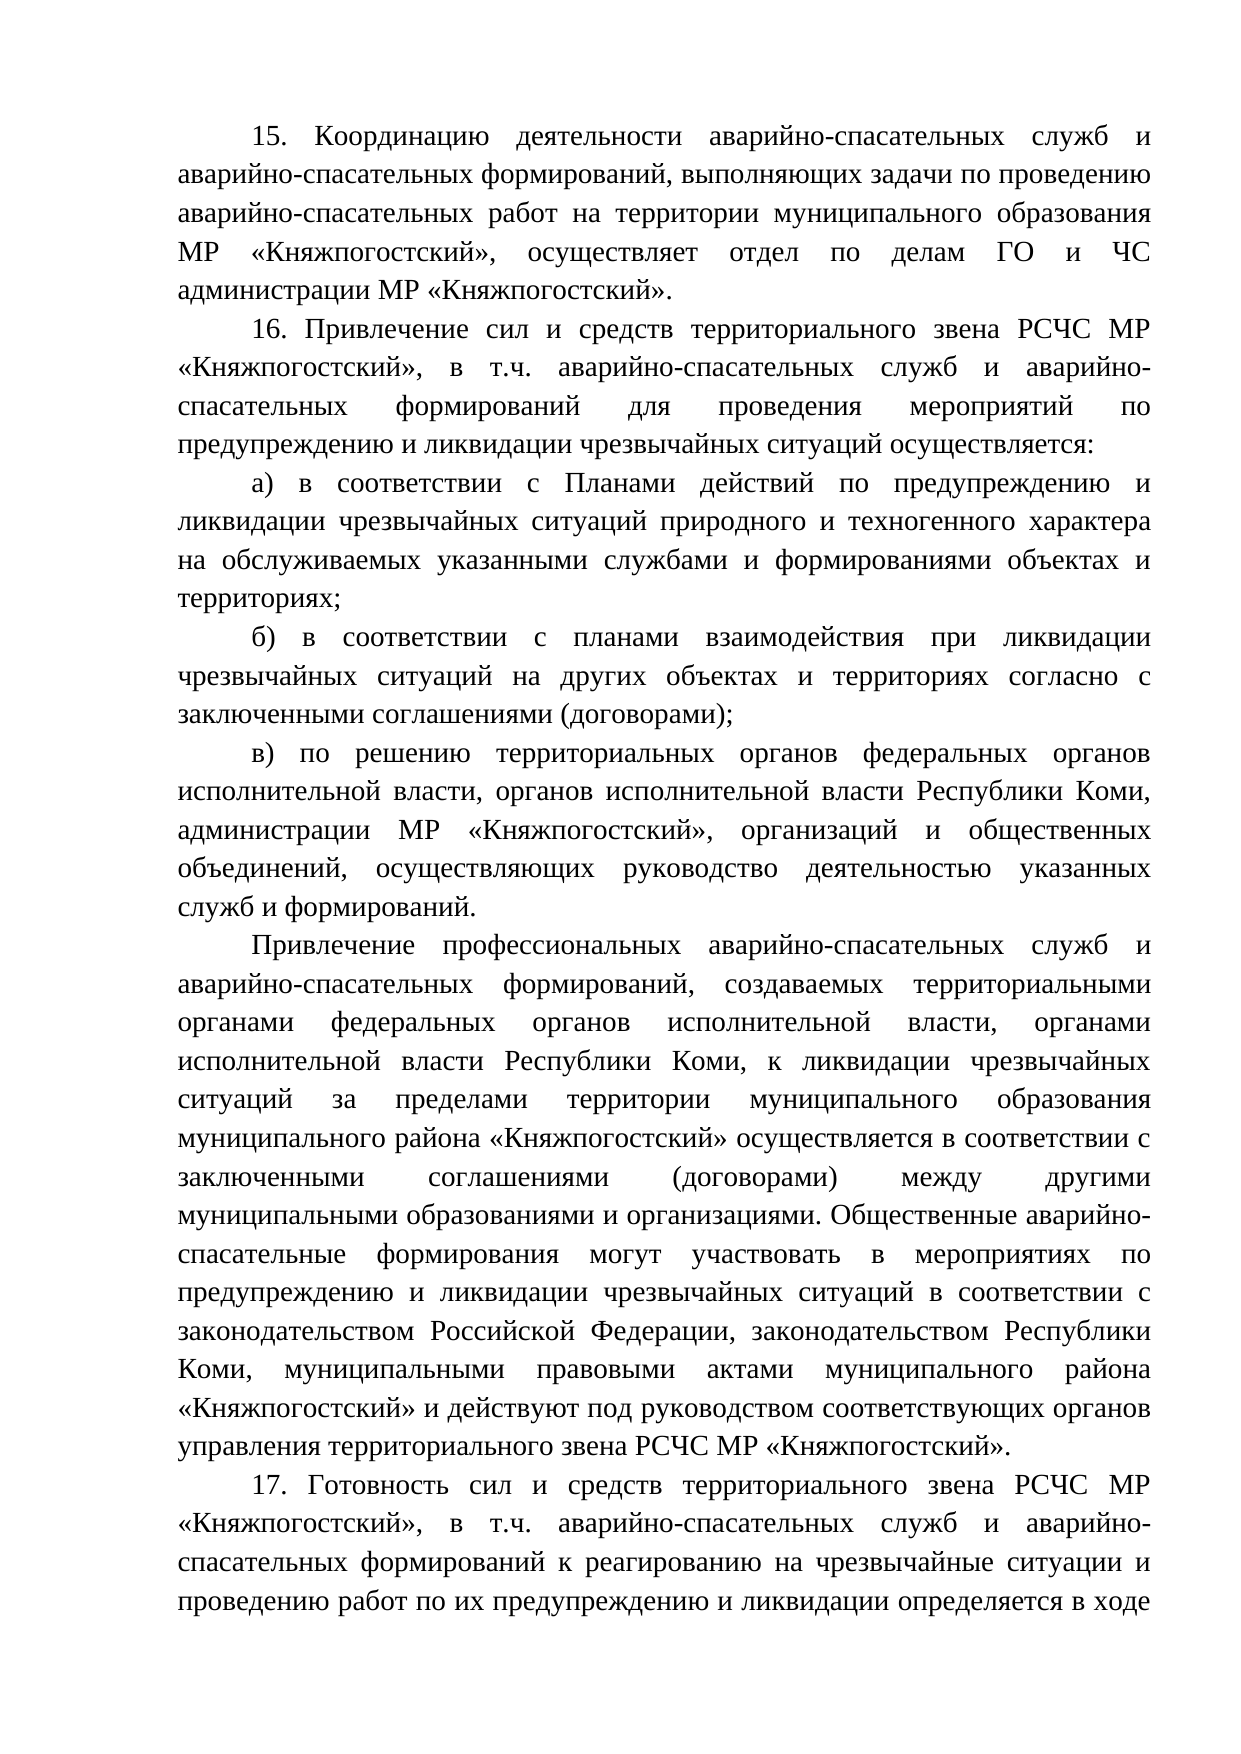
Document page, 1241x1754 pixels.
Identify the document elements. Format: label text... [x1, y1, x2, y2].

text Привлечение профессиональных аварийно-спасательных служб и аварийно-спасательных формирований, создаваемых территориальными органами федеральных органов исполнительной власти, органами исполнительной власти Республики Коми, к ликвидации чрезвычайных ситуаций за пределами территории муниципального образования муниципального района «Княжпогостский» осуществляется в соответствии с заключенными соглашениями (договорами) между другими муниципальными образованиями и организациями. Общественные аварийно-спасательные формирования могут участвовать в мероприятиях по предупреждению и ликвидации чрезвычайных ситуаций в соответствии с законодательством Российской Федерации, законодательством Республики Коми, муниципальными правовыми актами муниципального района «Княжпогостский» и действуют под руководством соответствующих органов управления территориального звена РСЧС МР «Княжпогостский». [177, 927, 1152, 1462]
text б) в соответствии с планами взаимодействия при ликвидации чрезвычайных ситуаций на других объектах и территориях согласно с заключенными соглашениями (договорами); [177, 619, 1152, 730]
text 15. Координацию деятельности аварийно-спасательных служб и аварийно-спасательных формирований, выполняющих задачи по проведению аварийно-спасательных работ на территории муниципального образования МР «Княжпогостский», осуществляет отдел по делам ГО и ЧС администрации МР «Княжпогостский». [177, 118, 1152, 306]
text а) в соответствии с Планами действий по предупреждению и ликвидации чрезвычайных ситуаций природного и техногенного характера на обслуживаемых указанными службами и формированиями объектах и территориях; [177, 465, 1152, 614]
text 16. Привлечение сил и средств территориального звена РСЧС МР «Княжпогостский», в т.ч. аварийно-спасательных служб и аварийно-спасательных формирований для проведения мероприятий по предупреждению и ликвидации чрезвычайных ситуаций осуществляется: [177, 311, 1152, 460]
text в) по решению территориальных органов федеральных органов исполнительной власти, органов исполнительной власти Республики Коми, администрации МР «Княжпогостский», организаций и общественных объединений, осуществляющих руководство деятельностью указанных служб и формирований. [177, 735, 1152, 922]
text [177, 1467, 1152, 1616]
